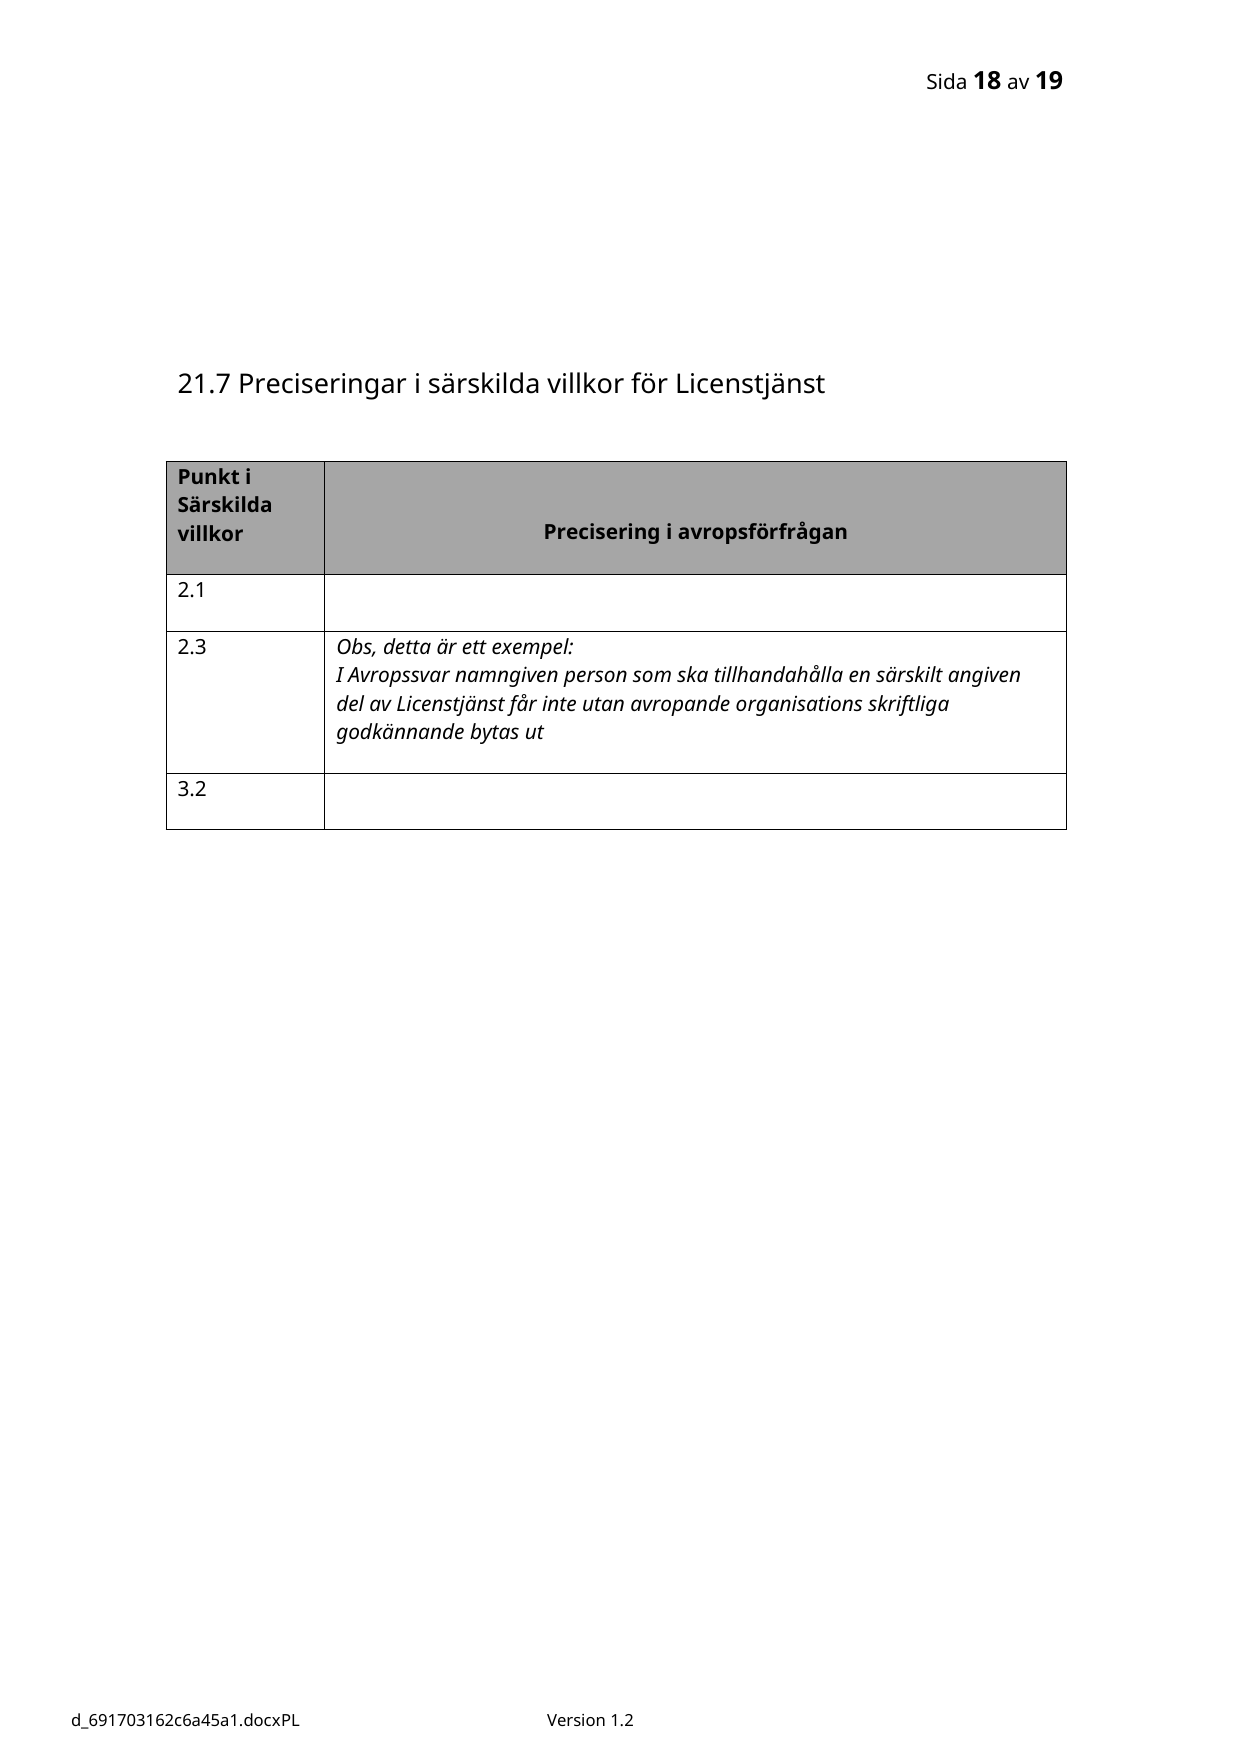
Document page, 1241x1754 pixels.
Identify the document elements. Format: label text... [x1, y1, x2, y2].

table_cell [325, 575, 1066, 631]
table_header Punkt i Särskilda villkor [167, 462, 324, 574]
table_cell 3.2 [167, 774, 324, 829]
subtitle Preciseringar i särskilda villkor för Licenstjänst [177, 364, 1063, 401]
table_cell [325, 774, 1066, 829]
table_header Precisering i avropsförfrågan [325, 462, 1066, 574]
table_cell Obs, detta är ett exempel: I Avropssvar namngiven person som ska tillhandahålla en särskilt angiven del av Licenstjänst får inte utan avropande organisations skriftliga godkännande bytas ut [325, 632, 1066, 773]
table_cell 2.3 [167, 632, 324, 773]
table_cell 2.1 [167, 575, 324, 631]
